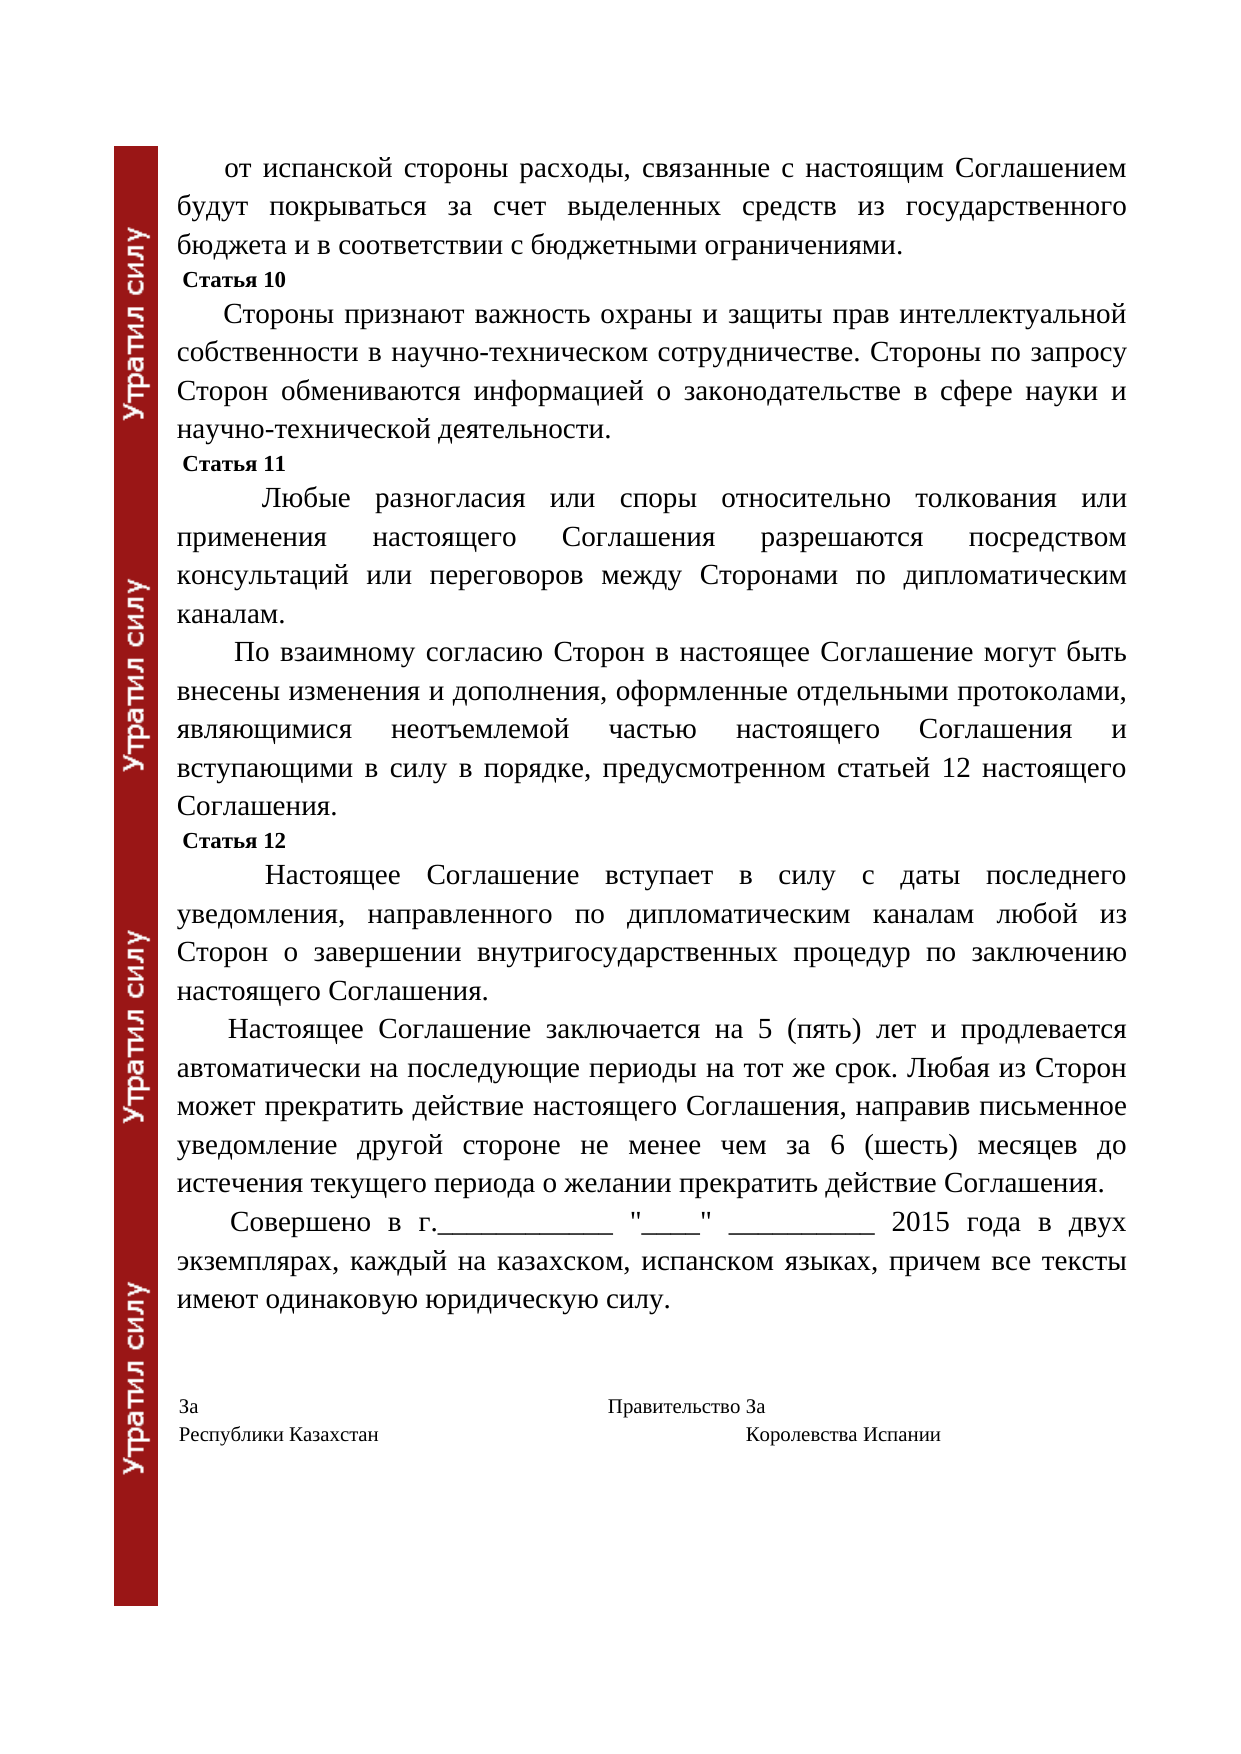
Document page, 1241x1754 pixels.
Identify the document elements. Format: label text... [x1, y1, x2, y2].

picture [114, 261, 158, 266]
picture [114, 1006, 158, 1011]
picture [114, 292, 158, 296]
text Статья 11 [112, 450, 1128, 476]
text Настоящее Соглашение вступает в силу с даты последнего уведомления, направленного по дипломатическим каналам любой из Сторон о завершении внутригосударственных процедур по заключению настоящего Соглашения. [112, 857, 1128, 1006]
text Любые разногласия или споры относительно толкования или применения настоящего Соглашения разрешаются посредством консультаций или переговоров между Сторонами по дипломатическим каналам. [112, 480, 1128, 629]
picture [114, 476, 158, 480]
table_header За Правительство Республики Казахстан [101, 1393, 742, 1453]
picture [114, 1453, 158, 1606]
text Настоящее Соглашение заключается на 5 (пять) лет и продлевается автоматически на последующие периоды на тот же срок. Любая из Сторон может прекратить действие настоящего Соглашения, направив письменное уведомление другой стороне не менее чем за 6 (шесть) месяцев до истечения текущего периода о желании прекратить действие Соглашения. [112, 1011, 1128, 1199]
text Совершено в г.____________ "____" __________ 2015 года в двух экземплярах, каждый на казахском, испанском языках, причем все тексты имеют одинаковую юридическую силу. [112, 1204, 1128, 1315]
text Статья 10 [112, 266, 1128, 292]
text Стороны признают важность охраны и защиты прав интеллектуальной собственности в научно-техническом сотрудничестве. Стороны по запросу Сторон обмениваются информацией о законодательстве в сфере науки и научно-технической деятельности. [112, 296, 1128, 445]
picture [114, 822, 158, 827]
picture [114, 1199, 158, 1204]
picture [114, 1315, 158, 1393]
picture [114, 853, 158, 857]
picture [114, 445, 158, 450]
text от испанской стороны расходы, связанные с настоящим Соглашением будут покрываться за счет выделенных средств из государственного бюджета и в соответствии с бюджетными ограничениями. [112, 150, 1128, 261]
text Статья 12 [112, 827, 1128, 853]
picture [114, 146, 158, 150]
text По взаимному согласию Сторон в настоящее Соглашение могут быть внесены изменения и дополнения, оформленные отдельными протоколами, являющимися неотъемлемой частью настоящего Соглашения и вступающими в силу в порядке, предусмотренном статьей 12 настоящего Соглашения. [112, 634, 1128, 822]
table_header За Правительство Королевства Испании [742, 1393, 1240, 1453]
picture [114, 629, 158, 634]
